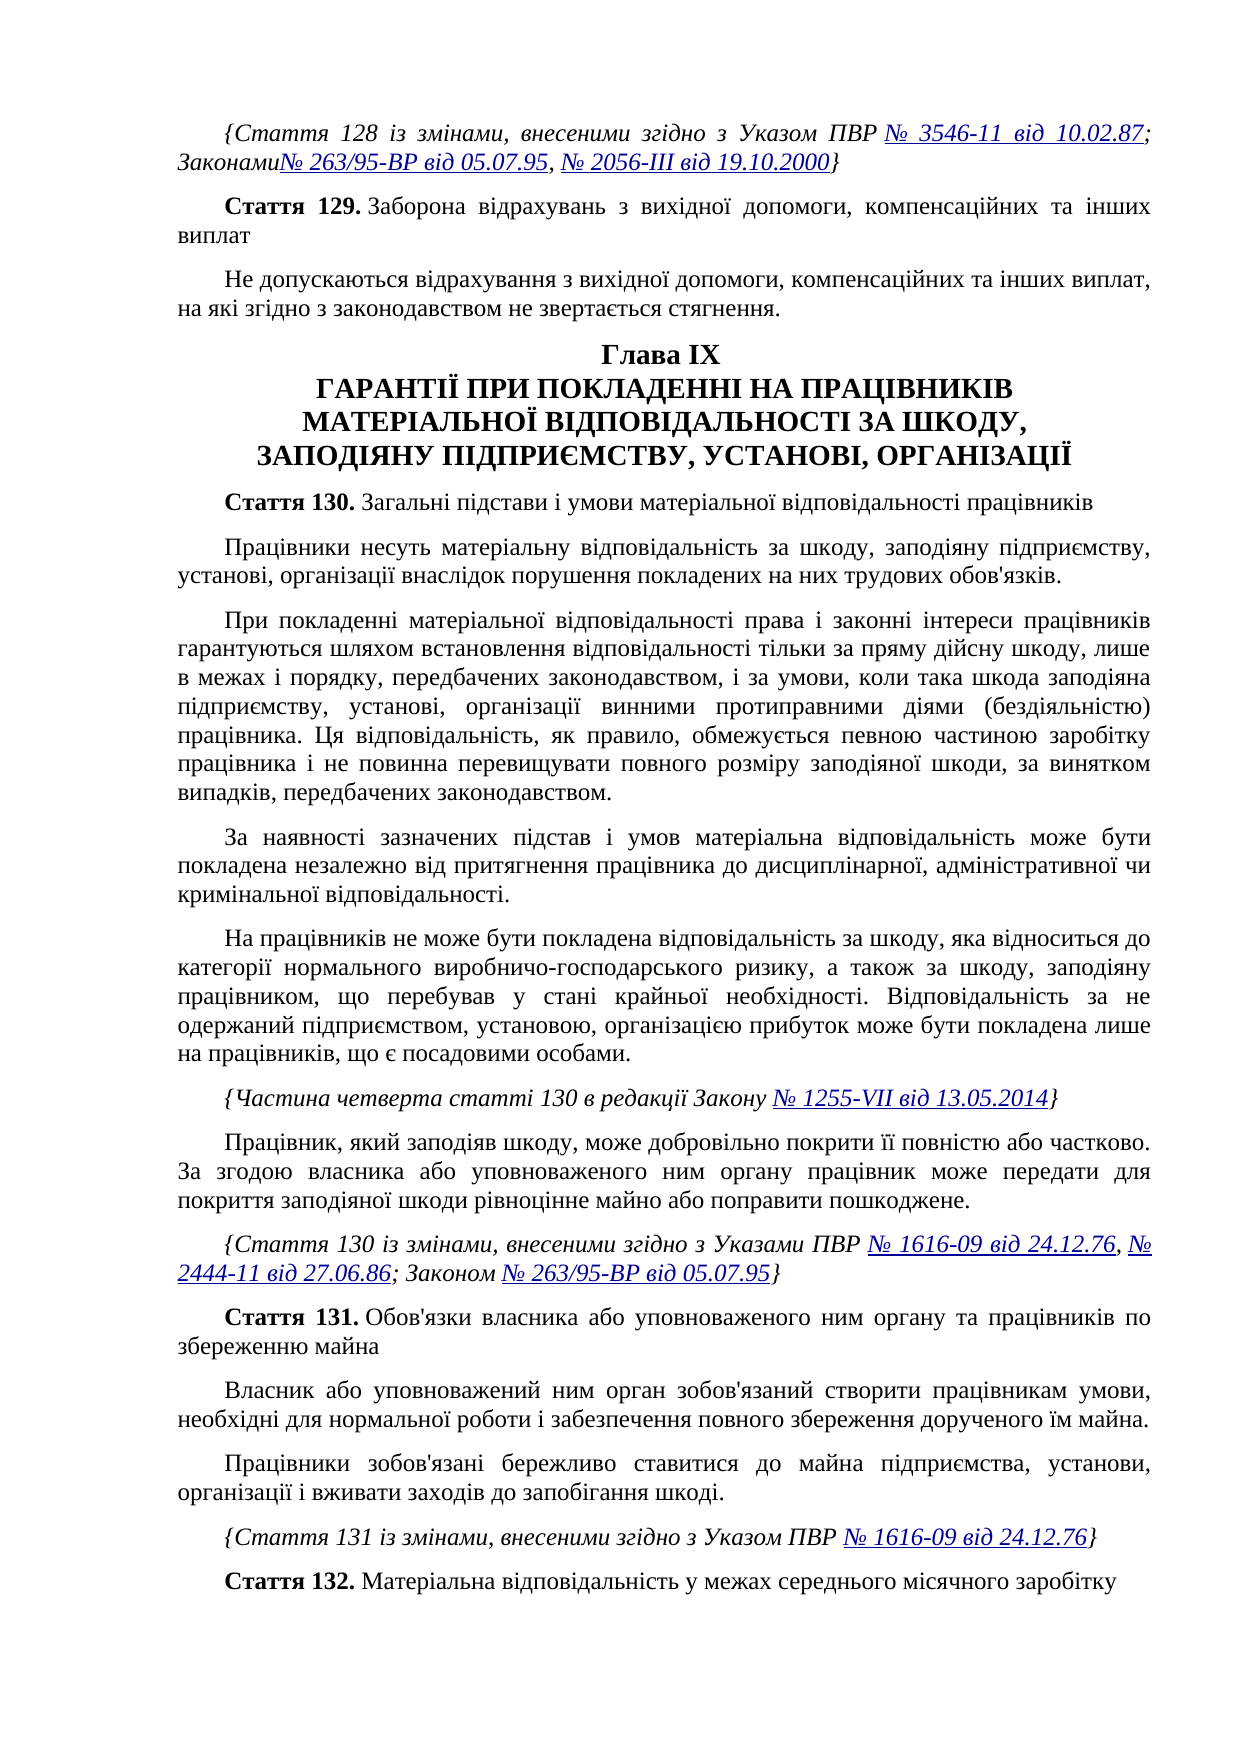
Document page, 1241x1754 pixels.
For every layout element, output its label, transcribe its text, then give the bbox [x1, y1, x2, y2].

text На працівників не може бути покладена відповідальність за шкоду, яка відноситься до категорії нормального виробничо-господарського ризику, а також за шкоду, заподіяну працівником, що перебував у стані крайньої необхідності. Відповідальність за не одержаний підприємством, установою, організацією прибуток може бути покладена лише на працівників, що є посадовими особами. [177, 923, 1152, 1067]
text При покладенні матеріальної відповідальності права і законні інтереси працівників гарантуються шляхом встановлення відповідальності тільки за пряму дійсну шкоду, лише в межах і порядку, передбачених законодавством, і за умови, коли така шкода заподіяна підприємству, установі, організації винними протиправними діями (бездіяльністю) працівника. Ця відповідальність, як правило, обмежується певною частиною заробітку працівника і не повинна перевищувати повного розміру заподіяної шкоди, за винятком випадків, передбачених законодавством. [177, 605, 1152, 806]
text Працівники несуть матеріальну відповідальність за шкоду, заподіяну підприємству, установі, організації внаслідок порушення покладених на них трудових обов'язків. [177, 532, 1152, 589]
text {Стаття 128 із змінами, внесеними згідно з Указом ПВР № 3546-11 від 10.02.87; Законами№ 263/95-ВР від 05.07.95, № 2056-III від 19.10.2000} [177, 118, 1152, 176]
text Стаття 132. Матеріальна відповідальність у межах середнього місячного заробітку [177, 1566, 1152, 1595]
text Стаття 131. Обов'язки власника або уповноваженого ним органу та працівників по збереженню майна [177, 1302, 1152, 1360]
text Глава IX ГАРАНТІЇ ПРИ ПОКЛАДЕННІ НА ПРАЦІВНИКІВ МАТЕРІАЛЬНОЇ ВІДПОВІДАЛЬНОСТІ ЗА ШКОДУ, ЗАПОДІЯНУ ПІДПРИЄМСТВУ, УСТАНОВІ, ОРГАНІЗАЦІЇ [224, 337, 1105, 472]
text Працівники зобов'язані бережливо ставитися до майна підприємства, установи, організації і вживати заходів до запобігання шкоді. [177, 1448, 1152, 1506]
text Стаття 130. Загальні підстави і умови матеріальної відповідальності працівників [177, 487, 1152, 516]
text {Стаття 131 із змінами, внесеними згідно з Указом ПВР № 1616-09 від 24.12.76} [177, 1522, 1152, 1550]
text {Стаття 130 із змінами, внесеними згідно з Указами ПВР № 1616-09 від 24.12.76, № 2444-11 від 27.06.86; Законом № 263/95-ВР від 05.07.95} [177, 1229, 1152, 1287]
text {Частина четверта статті 130 в редакції Закону № 1255-VII від 13.05.2014} [177, 1083, 1152, 1112]
text Не допускаються відрахування з вихідної допомоги, компенсаційних та інших виплат, на які згідно з законодавством не звертається стягнення. [177, 264, 1152, 322]
text Стаття 129. Заборона відрахувань з вихідної допомоги, компенсаційних та інших виплат [177, 191, 1152, 249]
text Власник або уповноважений ним орган зобов'язаний створити працівникам умови, необхідні для нормальної роботи і забезпечення повного збереження дорученого їм майна. [177, 1375, 1152, 1433]
text Працівник, який заподіяв шкоду, може добровільно покрити її повністю або частково. За згодою власника або уповноваженого ним органу працівник може передати для покриття заподіяної шкоди рівноцінне майно або поправити пошкоджене. [177, 1127, 1152, 1213]
text За наявності зазначених підстав і умов матеріальна відповідальність може бути покладена незалежно від притягнення працівника до дисциплінарної, адміністративної чи кримінальної відповідальності. [177, 822, 1152, 908]
